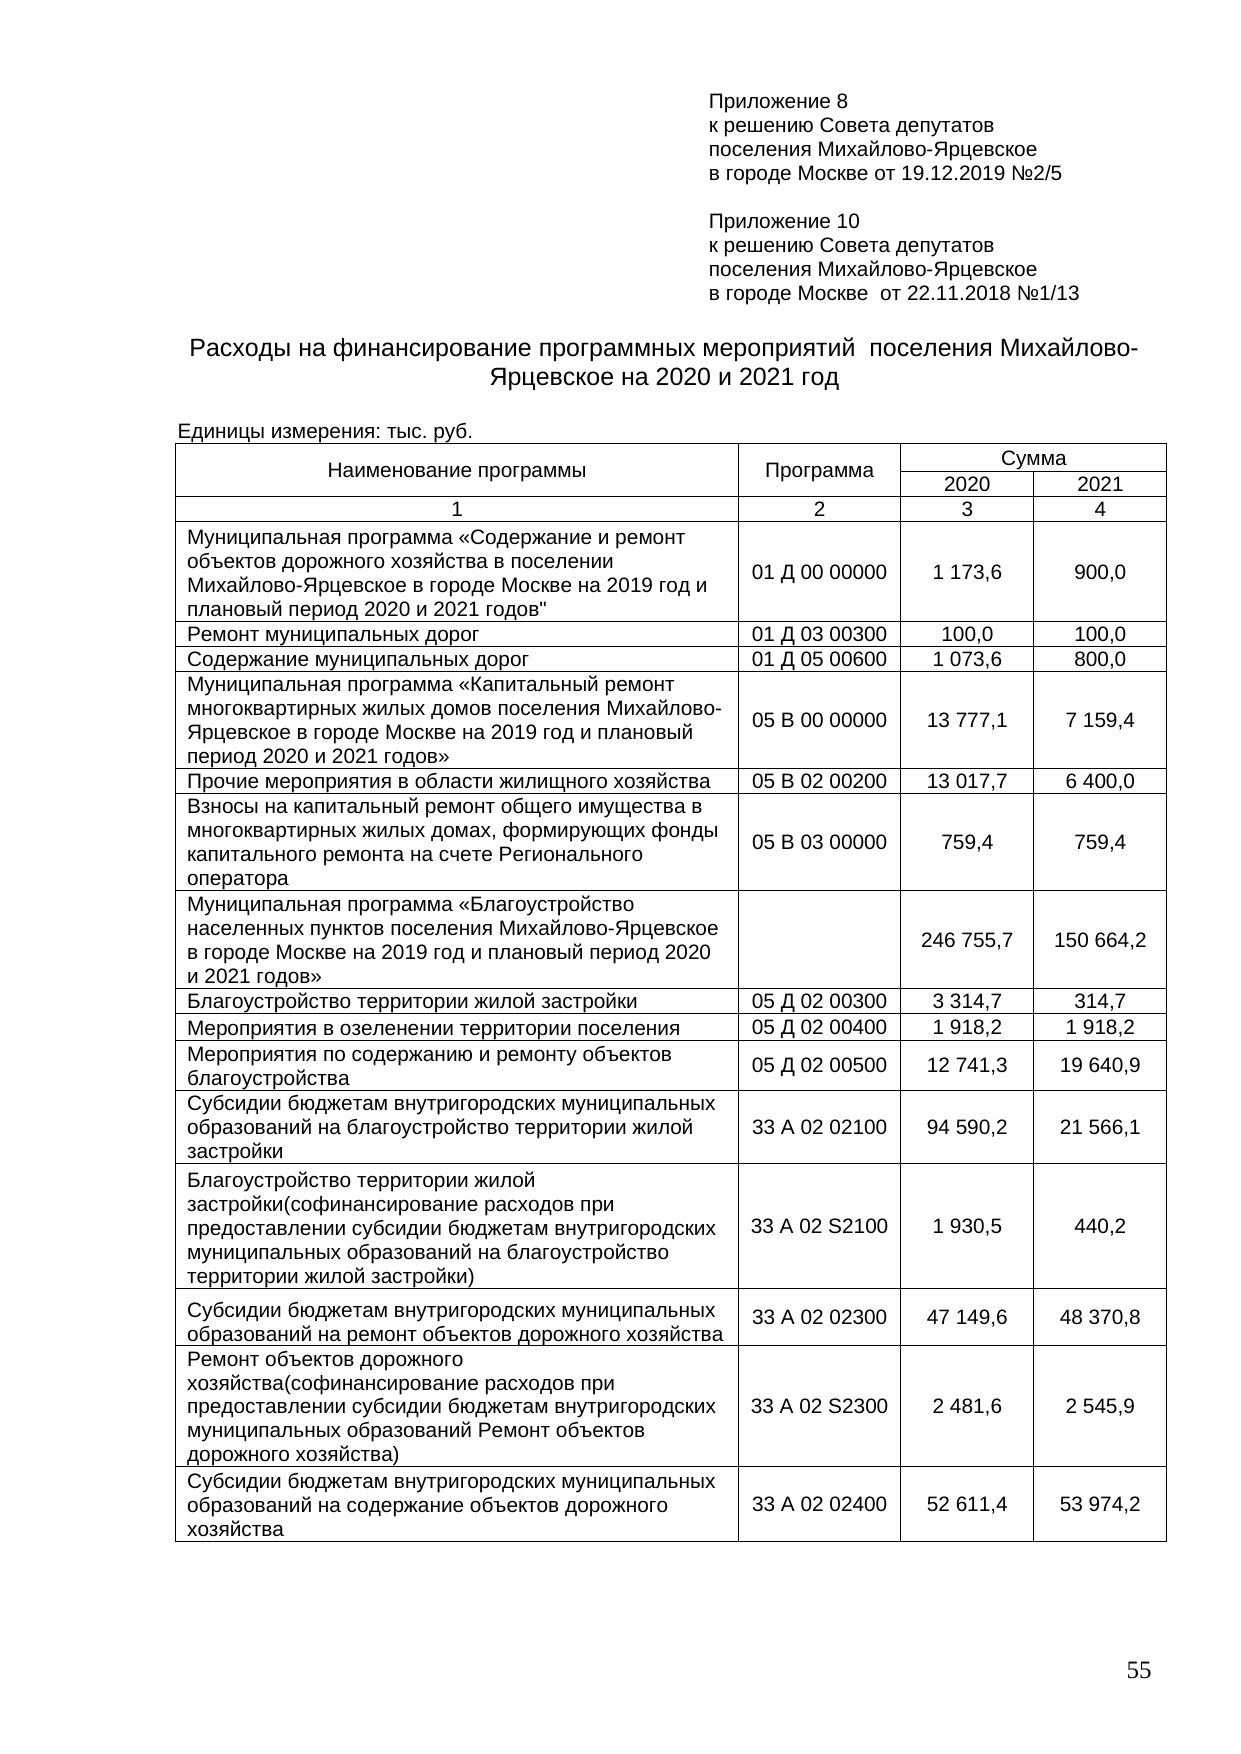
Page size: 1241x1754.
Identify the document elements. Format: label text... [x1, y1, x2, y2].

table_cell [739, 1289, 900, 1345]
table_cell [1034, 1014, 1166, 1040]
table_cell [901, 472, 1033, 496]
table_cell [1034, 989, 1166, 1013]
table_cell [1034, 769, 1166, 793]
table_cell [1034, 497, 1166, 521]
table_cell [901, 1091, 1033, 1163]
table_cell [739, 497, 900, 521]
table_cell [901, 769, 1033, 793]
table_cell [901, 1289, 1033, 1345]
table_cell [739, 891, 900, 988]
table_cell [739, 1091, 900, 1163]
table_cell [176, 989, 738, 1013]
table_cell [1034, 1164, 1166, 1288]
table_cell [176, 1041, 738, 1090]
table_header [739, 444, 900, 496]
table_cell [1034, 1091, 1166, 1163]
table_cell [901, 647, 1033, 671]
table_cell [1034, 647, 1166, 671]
text поселения Михайлово-Ярцевское [709, 256, 1152, 280]
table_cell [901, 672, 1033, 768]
text в городе Москве от 22.11.2018 №1/13 [709, 280, 1152, 304]
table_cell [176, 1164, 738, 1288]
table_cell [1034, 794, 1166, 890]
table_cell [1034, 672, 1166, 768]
text в городе Москве от 19.12.2019 №2/5 [709, 161, 1152, 184]
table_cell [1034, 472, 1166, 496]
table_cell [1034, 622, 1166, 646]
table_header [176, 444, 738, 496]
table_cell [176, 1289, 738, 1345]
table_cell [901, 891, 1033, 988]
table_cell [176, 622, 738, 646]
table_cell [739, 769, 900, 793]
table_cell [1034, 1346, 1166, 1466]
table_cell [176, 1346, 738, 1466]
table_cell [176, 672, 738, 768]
text к решению Совета депутатов [709, 113, 1152, 137]
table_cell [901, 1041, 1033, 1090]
text Приложение 10 [709, 208, 1152, 232]
text Приложение 8 [709, 89, 1152, 113]
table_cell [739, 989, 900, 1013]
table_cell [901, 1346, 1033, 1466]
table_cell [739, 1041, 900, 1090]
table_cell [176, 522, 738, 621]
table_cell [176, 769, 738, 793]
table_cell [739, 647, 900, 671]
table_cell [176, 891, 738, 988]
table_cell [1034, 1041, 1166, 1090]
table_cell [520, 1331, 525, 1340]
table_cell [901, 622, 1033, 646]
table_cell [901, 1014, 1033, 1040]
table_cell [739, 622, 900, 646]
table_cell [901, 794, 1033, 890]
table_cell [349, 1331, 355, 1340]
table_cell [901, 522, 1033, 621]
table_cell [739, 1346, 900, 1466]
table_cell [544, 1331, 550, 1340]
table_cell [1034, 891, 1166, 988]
text поселения Михайлово-Ярцевское [709, 137, 1152, 161]
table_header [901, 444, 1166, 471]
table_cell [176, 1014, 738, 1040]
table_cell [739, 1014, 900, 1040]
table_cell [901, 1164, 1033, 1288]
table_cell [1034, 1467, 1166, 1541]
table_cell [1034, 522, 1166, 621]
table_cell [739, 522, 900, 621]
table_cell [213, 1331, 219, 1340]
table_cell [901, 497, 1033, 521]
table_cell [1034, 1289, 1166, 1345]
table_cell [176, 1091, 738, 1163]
text Единицы измерения: тыс. руб. [177, 419, 1152, 443]
text Расходы на финансирование программных мероприятий поселения Михайлово-Ярцевское на 2020 и 2021 год [177, 333, 1151, 391]
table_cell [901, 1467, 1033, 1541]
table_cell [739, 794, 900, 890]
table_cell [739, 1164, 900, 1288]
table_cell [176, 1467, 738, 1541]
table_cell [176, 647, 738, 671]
text к решению Совета депутатов [709, 232, 1152, 256]
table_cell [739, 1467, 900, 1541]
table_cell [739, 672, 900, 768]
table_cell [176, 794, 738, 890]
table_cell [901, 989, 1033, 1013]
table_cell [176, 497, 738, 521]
